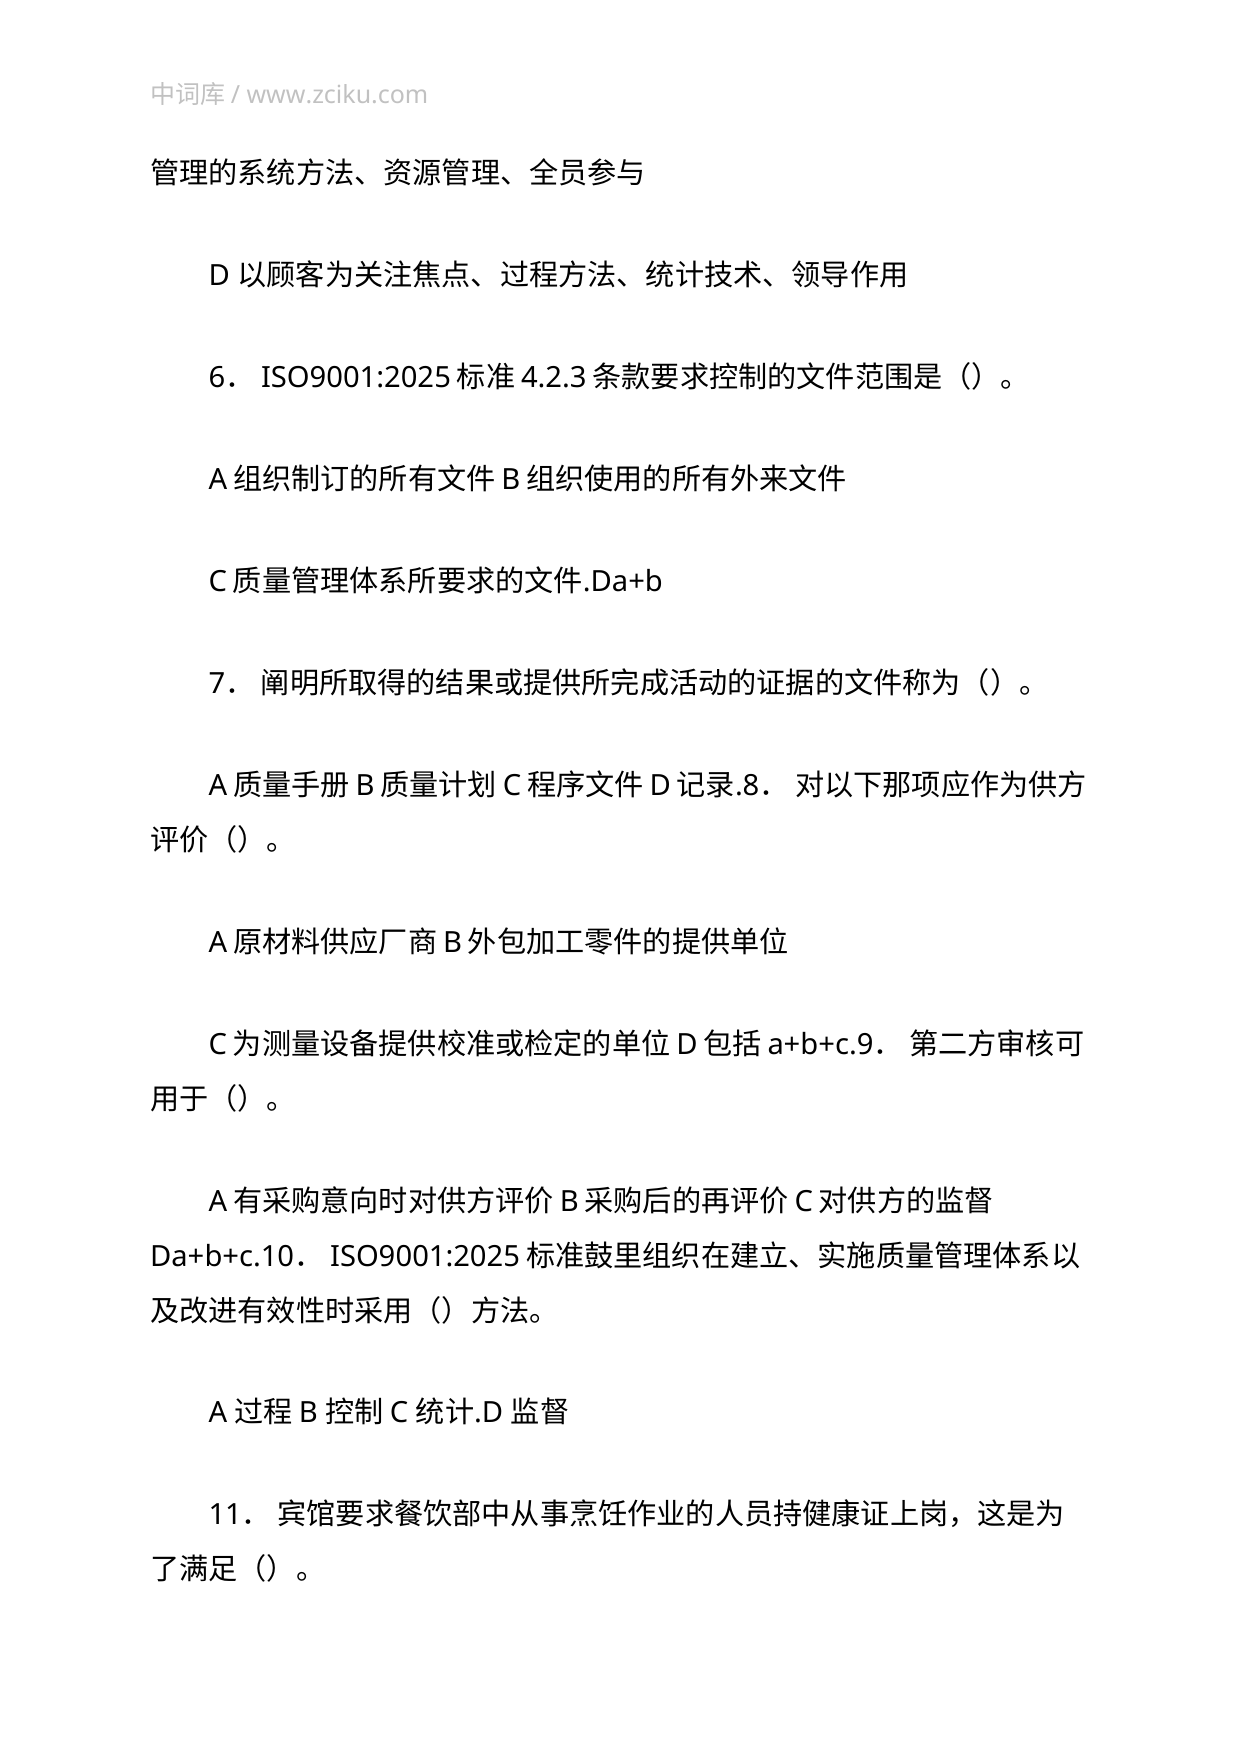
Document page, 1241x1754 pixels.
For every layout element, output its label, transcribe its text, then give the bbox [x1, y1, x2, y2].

text A有采购意向时对供方评价B采购后的再评价C对供方的监督Da+b+c.10． ISO9001:2025标准鼓里组织在建立、实施质量管理体系以及改进有效性时采用（）方法。 [150, 1177, 1090, 1329]
text 6． ISO9001:2025标准4.2.3条款要求控制的文件范围是（）。 [150, 354, 1090, 396]
text A 过程B 控制C 统计.D 监督 [150, 1389, 1090, 1431]
text A原材料供应厂商B外包加工零件的提供单位 [150, 918, 1090, 961]
text 11． 宾馆要求餐饮部中从事烹饪作业的人员持健康证上岗，这是为了满足（）。 [150, 1491, 1090, 1588]
text C质量管理体系所要求的文件.Da+b [150, 558, 1090, 600]
text C为测量设备提供校准或检定的单位D包括a+b+c.9． 第二方审核可用于（）。 [150, 1020, 1090, 1118]
text A组织制订的所有文件B组织使用的所有外来文件 [150, 456, 1090, 498]
text 7． 阐明所取得的结果或提供所完成活动的证据的文件称为（）。 [150, 660, 1090, 702]
text D 以顾客为关注焦点、过程方法、统计技术、领导作用 [150, 252, 1090, 294]
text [150, 150, 1090, 192]
text A质量手册B质量计划C程序文件D记录.8． 对以下那项应作为供方评价（）。 [150, 762, 1090, 859]
